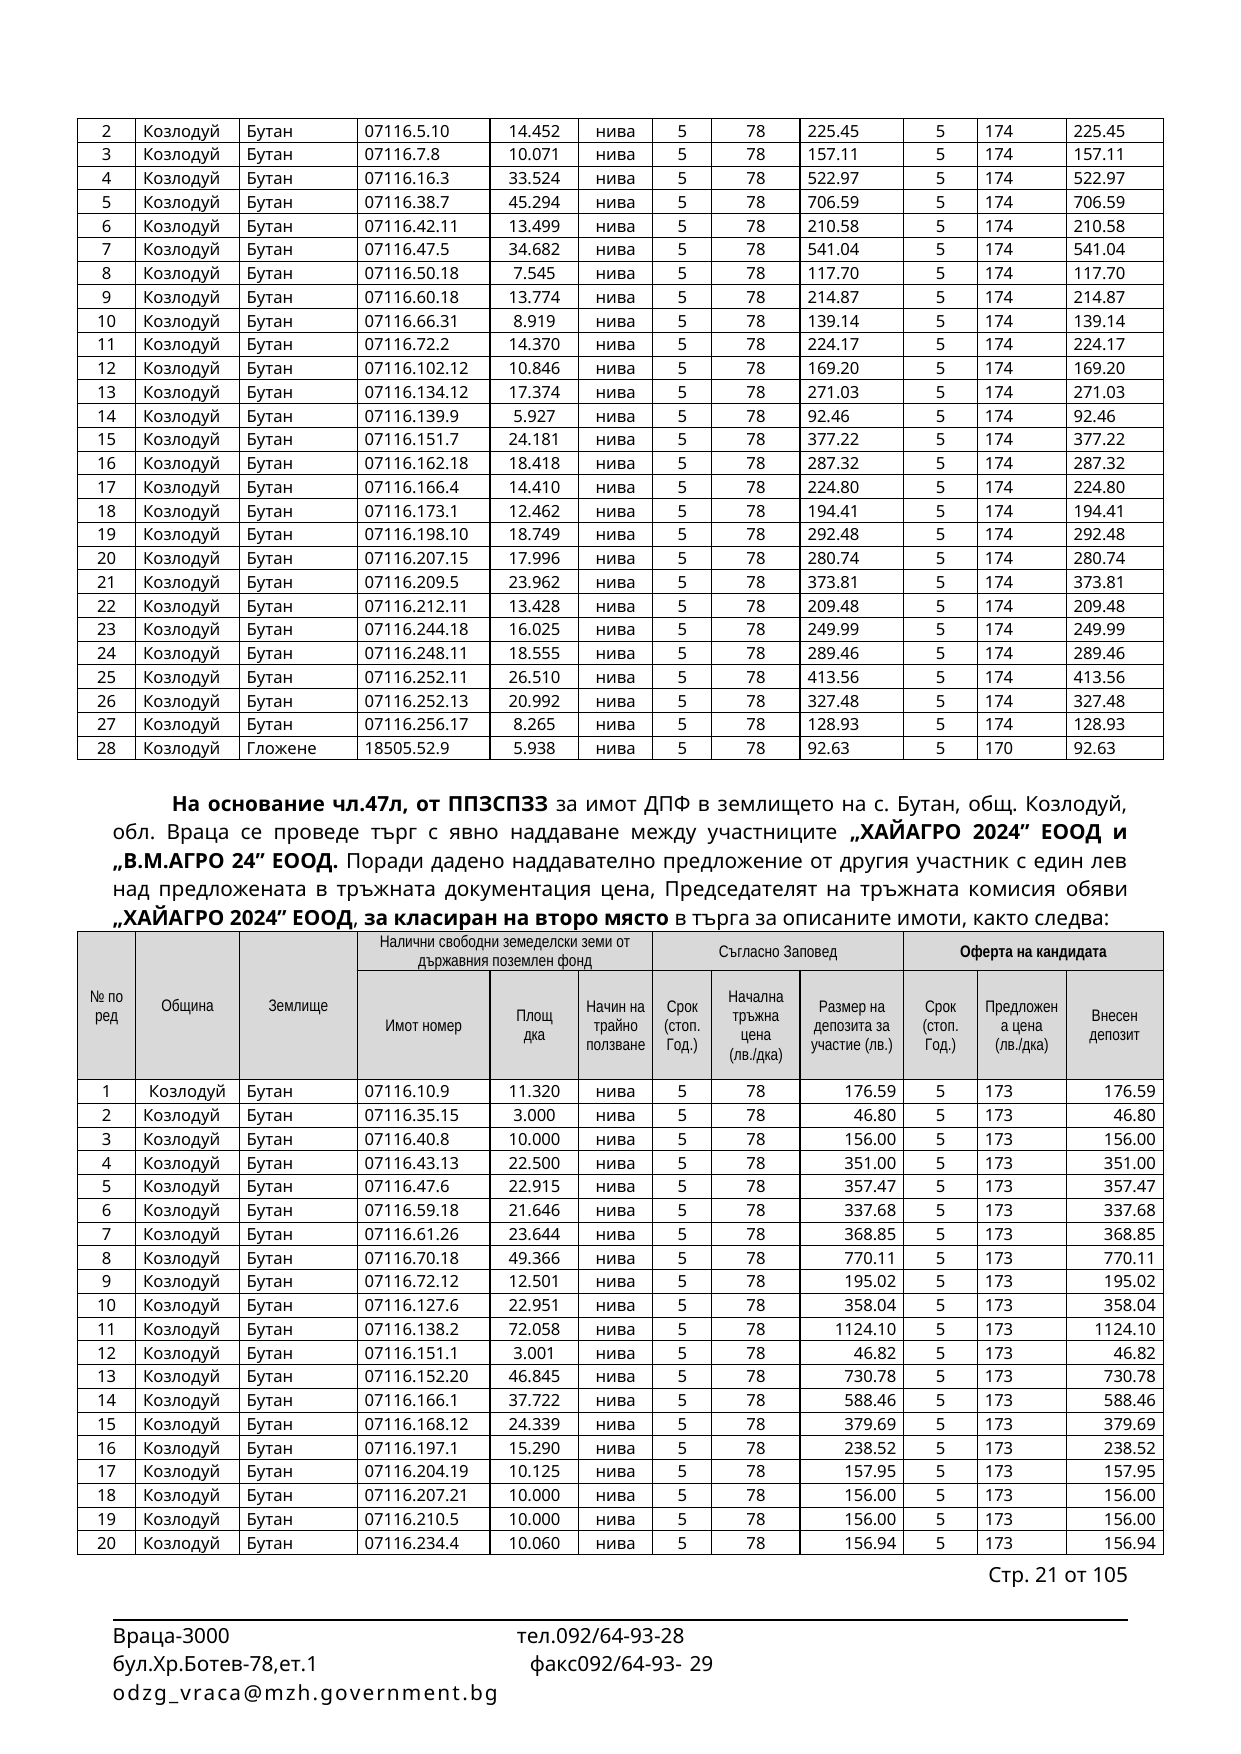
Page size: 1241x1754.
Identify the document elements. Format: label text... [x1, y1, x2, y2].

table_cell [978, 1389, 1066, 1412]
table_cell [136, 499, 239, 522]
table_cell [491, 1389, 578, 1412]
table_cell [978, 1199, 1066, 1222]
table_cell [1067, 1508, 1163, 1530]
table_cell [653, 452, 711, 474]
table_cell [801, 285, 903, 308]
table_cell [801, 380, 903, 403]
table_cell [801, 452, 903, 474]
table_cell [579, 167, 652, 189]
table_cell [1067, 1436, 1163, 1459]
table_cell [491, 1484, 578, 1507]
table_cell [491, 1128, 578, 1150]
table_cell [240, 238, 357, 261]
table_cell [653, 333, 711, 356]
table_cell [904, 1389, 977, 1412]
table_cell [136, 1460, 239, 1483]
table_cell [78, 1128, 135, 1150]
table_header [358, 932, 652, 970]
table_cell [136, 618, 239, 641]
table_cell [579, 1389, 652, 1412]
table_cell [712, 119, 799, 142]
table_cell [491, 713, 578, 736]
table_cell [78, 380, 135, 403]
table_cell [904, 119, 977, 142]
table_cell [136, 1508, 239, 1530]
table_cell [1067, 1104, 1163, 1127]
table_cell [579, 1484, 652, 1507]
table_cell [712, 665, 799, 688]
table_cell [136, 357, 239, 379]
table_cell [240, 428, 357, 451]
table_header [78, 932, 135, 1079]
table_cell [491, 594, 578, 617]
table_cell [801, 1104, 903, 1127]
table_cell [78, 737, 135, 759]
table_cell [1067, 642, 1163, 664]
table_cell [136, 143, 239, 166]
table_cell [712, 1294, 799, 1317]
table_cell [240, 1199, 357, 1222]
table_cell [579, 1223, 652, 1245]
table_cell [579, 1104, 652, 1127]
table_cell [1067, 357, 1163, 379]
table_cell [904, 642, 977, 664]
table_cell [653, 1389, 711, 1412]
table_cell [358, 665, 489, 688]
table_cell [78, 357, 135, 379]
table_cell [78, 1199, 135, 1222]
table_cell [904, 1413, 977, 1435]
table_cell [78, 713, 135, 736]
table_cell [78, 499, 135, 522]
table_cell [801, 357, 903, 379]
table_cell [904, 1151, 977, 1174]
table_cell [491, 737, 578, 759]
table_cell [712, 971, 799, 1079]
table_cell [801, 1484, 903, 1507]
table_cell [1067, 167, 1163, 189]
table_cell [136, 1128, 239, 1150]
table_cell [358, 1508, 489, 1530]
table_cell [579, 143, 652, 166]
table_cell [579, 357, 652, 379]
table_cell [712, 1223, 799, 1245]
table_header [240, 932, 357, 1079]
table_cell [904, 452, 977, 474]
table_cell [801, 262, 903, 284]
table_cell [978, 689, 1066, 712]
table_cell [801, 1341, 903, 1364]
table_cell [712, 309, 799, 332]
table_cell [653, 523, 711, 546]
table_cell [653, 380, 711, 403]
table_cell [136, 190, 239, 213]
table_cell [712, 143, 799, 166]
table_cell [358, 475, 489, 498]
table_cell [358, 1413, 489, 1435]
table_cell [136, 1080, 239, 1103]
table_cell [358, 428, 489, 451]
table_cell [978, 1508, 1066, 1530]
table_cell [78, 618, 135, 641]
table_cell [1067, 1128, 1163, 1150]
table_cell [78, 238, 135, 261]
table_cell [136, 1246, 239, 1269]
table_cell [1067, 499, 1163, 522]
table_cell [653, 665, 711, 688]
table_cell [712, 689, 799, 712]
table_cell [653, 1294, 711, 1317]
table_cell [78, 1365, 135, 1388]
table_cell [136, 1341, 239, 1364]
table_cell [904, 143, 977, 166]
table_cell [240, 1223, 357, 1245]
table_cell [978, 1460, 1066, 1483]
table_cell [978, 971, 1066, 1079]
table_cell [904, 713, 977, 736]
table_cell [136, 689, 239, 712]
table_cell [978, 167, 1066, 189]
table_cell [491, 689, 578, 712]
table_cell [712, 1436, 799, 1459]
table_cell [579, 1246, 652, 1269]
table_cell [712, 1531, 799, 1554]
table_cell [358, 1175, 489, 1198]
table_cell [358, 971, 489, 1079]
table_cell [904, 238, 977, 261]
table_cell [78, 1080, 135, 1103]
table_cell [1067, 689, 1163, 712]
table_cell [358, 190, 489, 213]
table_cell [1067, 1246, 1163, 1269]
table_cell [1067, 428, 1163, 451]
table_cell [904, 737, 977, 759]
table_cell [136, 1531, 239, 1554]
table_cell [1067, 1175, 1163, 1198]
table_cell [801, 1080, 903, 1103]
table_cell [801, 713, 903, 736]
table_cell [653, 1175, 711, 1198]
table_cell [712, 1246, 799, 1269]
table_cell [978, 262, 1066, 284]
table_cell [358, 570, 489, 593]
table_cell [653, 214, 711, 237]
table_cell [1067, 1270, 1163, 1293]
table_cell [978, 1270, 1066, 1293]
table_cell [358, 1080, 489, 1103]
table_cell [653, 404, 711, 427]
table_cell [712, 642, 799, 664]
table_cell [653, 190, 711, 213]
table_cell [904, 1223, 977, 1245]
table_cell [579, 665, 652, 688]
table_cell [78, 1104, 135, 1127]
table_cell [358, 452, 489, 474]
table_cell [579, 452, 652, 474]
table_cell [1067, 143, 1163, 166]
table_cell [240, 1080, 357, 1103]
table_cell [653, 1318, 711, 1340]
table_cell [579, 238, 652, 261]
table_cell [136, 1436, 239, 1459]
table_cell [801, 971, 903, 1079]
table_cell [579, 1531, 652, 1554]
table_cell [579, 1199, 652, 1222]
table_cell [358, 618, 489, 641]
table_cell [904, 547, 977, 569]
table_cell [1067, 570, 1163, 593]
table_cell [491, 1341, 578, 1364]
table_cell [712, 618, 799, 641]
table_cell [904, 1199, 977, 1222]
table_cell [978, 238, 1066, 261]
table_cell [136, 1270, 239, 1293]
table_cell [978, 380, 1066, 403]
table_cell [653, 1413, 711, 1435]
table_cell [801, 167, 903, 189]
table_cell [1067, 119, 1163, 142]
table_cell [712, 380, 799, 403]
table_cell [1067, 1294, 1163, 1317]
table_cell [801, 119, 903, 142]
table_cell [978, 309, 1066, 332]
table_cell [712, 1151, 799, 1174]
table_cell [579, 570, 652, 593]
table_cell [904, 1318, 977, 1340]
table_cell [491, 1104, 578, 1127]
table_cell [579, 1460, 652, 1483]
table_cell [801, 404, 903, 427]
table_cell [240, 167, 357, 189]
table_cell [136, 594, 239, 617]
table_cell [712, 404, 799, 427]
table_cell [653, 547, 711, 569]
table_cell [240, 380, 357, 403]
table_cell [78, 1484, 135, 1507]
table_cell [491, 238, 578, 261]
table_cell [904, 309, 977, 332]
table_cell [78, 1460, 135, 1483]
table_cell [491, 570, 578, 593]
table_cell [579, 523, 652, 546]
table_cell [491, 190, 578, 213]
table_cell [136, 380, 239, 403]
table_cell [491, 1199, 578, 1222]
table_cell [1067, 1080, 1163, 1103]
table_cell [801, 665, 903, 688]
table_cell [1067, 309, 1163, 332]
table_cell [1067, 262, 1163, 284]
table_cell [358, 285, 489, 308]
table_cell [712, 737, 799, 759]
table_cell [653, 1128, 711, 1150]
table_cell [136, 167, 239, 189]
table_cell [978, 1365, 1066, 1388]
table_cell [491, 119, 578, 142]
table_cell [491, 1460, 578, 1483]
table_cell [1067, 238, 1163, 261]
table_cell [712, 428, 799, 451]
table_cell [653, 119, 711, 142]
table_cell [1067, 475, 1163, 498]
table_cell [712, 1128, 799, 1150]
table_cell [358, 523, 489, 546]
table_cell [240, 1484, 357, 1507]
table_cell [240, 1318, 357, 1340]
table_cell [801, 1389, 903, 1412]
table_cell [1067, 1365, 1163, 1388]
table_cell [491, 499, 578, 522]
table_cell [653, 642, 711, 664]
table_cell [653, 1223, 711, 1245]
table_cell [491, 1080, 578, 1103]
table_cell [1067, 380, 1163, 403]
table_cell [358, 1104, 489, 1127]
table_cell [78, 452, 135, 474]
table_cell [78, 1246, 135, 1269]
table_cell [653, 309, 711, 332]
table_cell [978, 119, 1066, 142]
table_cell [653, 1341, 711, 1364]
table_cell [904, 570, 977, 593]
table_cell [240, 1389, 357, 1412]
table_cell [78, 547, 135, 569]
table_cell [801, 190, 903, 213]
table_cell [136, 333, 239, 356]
text На основание чл.47л, от ППЗСПЗЗ за имот ДПФ в землището на с. Бутан, общ. Козлодуй, обл. Враца се проведе търг с явно наддаване между участниците „ХАЙАГРО 2024” ЕООД и „В.М.АГРО 24” ЕООД. Поради дадено наддавателно предложение от другия участник с един лев над предложената в тръжната документация цена, Председателят на тръжната комисия обяви „ХАЙАГРО 2024” ЕООД, за класиран на второ място в търга за описаните имоти, както следва: [112, 789, 1128, 931]
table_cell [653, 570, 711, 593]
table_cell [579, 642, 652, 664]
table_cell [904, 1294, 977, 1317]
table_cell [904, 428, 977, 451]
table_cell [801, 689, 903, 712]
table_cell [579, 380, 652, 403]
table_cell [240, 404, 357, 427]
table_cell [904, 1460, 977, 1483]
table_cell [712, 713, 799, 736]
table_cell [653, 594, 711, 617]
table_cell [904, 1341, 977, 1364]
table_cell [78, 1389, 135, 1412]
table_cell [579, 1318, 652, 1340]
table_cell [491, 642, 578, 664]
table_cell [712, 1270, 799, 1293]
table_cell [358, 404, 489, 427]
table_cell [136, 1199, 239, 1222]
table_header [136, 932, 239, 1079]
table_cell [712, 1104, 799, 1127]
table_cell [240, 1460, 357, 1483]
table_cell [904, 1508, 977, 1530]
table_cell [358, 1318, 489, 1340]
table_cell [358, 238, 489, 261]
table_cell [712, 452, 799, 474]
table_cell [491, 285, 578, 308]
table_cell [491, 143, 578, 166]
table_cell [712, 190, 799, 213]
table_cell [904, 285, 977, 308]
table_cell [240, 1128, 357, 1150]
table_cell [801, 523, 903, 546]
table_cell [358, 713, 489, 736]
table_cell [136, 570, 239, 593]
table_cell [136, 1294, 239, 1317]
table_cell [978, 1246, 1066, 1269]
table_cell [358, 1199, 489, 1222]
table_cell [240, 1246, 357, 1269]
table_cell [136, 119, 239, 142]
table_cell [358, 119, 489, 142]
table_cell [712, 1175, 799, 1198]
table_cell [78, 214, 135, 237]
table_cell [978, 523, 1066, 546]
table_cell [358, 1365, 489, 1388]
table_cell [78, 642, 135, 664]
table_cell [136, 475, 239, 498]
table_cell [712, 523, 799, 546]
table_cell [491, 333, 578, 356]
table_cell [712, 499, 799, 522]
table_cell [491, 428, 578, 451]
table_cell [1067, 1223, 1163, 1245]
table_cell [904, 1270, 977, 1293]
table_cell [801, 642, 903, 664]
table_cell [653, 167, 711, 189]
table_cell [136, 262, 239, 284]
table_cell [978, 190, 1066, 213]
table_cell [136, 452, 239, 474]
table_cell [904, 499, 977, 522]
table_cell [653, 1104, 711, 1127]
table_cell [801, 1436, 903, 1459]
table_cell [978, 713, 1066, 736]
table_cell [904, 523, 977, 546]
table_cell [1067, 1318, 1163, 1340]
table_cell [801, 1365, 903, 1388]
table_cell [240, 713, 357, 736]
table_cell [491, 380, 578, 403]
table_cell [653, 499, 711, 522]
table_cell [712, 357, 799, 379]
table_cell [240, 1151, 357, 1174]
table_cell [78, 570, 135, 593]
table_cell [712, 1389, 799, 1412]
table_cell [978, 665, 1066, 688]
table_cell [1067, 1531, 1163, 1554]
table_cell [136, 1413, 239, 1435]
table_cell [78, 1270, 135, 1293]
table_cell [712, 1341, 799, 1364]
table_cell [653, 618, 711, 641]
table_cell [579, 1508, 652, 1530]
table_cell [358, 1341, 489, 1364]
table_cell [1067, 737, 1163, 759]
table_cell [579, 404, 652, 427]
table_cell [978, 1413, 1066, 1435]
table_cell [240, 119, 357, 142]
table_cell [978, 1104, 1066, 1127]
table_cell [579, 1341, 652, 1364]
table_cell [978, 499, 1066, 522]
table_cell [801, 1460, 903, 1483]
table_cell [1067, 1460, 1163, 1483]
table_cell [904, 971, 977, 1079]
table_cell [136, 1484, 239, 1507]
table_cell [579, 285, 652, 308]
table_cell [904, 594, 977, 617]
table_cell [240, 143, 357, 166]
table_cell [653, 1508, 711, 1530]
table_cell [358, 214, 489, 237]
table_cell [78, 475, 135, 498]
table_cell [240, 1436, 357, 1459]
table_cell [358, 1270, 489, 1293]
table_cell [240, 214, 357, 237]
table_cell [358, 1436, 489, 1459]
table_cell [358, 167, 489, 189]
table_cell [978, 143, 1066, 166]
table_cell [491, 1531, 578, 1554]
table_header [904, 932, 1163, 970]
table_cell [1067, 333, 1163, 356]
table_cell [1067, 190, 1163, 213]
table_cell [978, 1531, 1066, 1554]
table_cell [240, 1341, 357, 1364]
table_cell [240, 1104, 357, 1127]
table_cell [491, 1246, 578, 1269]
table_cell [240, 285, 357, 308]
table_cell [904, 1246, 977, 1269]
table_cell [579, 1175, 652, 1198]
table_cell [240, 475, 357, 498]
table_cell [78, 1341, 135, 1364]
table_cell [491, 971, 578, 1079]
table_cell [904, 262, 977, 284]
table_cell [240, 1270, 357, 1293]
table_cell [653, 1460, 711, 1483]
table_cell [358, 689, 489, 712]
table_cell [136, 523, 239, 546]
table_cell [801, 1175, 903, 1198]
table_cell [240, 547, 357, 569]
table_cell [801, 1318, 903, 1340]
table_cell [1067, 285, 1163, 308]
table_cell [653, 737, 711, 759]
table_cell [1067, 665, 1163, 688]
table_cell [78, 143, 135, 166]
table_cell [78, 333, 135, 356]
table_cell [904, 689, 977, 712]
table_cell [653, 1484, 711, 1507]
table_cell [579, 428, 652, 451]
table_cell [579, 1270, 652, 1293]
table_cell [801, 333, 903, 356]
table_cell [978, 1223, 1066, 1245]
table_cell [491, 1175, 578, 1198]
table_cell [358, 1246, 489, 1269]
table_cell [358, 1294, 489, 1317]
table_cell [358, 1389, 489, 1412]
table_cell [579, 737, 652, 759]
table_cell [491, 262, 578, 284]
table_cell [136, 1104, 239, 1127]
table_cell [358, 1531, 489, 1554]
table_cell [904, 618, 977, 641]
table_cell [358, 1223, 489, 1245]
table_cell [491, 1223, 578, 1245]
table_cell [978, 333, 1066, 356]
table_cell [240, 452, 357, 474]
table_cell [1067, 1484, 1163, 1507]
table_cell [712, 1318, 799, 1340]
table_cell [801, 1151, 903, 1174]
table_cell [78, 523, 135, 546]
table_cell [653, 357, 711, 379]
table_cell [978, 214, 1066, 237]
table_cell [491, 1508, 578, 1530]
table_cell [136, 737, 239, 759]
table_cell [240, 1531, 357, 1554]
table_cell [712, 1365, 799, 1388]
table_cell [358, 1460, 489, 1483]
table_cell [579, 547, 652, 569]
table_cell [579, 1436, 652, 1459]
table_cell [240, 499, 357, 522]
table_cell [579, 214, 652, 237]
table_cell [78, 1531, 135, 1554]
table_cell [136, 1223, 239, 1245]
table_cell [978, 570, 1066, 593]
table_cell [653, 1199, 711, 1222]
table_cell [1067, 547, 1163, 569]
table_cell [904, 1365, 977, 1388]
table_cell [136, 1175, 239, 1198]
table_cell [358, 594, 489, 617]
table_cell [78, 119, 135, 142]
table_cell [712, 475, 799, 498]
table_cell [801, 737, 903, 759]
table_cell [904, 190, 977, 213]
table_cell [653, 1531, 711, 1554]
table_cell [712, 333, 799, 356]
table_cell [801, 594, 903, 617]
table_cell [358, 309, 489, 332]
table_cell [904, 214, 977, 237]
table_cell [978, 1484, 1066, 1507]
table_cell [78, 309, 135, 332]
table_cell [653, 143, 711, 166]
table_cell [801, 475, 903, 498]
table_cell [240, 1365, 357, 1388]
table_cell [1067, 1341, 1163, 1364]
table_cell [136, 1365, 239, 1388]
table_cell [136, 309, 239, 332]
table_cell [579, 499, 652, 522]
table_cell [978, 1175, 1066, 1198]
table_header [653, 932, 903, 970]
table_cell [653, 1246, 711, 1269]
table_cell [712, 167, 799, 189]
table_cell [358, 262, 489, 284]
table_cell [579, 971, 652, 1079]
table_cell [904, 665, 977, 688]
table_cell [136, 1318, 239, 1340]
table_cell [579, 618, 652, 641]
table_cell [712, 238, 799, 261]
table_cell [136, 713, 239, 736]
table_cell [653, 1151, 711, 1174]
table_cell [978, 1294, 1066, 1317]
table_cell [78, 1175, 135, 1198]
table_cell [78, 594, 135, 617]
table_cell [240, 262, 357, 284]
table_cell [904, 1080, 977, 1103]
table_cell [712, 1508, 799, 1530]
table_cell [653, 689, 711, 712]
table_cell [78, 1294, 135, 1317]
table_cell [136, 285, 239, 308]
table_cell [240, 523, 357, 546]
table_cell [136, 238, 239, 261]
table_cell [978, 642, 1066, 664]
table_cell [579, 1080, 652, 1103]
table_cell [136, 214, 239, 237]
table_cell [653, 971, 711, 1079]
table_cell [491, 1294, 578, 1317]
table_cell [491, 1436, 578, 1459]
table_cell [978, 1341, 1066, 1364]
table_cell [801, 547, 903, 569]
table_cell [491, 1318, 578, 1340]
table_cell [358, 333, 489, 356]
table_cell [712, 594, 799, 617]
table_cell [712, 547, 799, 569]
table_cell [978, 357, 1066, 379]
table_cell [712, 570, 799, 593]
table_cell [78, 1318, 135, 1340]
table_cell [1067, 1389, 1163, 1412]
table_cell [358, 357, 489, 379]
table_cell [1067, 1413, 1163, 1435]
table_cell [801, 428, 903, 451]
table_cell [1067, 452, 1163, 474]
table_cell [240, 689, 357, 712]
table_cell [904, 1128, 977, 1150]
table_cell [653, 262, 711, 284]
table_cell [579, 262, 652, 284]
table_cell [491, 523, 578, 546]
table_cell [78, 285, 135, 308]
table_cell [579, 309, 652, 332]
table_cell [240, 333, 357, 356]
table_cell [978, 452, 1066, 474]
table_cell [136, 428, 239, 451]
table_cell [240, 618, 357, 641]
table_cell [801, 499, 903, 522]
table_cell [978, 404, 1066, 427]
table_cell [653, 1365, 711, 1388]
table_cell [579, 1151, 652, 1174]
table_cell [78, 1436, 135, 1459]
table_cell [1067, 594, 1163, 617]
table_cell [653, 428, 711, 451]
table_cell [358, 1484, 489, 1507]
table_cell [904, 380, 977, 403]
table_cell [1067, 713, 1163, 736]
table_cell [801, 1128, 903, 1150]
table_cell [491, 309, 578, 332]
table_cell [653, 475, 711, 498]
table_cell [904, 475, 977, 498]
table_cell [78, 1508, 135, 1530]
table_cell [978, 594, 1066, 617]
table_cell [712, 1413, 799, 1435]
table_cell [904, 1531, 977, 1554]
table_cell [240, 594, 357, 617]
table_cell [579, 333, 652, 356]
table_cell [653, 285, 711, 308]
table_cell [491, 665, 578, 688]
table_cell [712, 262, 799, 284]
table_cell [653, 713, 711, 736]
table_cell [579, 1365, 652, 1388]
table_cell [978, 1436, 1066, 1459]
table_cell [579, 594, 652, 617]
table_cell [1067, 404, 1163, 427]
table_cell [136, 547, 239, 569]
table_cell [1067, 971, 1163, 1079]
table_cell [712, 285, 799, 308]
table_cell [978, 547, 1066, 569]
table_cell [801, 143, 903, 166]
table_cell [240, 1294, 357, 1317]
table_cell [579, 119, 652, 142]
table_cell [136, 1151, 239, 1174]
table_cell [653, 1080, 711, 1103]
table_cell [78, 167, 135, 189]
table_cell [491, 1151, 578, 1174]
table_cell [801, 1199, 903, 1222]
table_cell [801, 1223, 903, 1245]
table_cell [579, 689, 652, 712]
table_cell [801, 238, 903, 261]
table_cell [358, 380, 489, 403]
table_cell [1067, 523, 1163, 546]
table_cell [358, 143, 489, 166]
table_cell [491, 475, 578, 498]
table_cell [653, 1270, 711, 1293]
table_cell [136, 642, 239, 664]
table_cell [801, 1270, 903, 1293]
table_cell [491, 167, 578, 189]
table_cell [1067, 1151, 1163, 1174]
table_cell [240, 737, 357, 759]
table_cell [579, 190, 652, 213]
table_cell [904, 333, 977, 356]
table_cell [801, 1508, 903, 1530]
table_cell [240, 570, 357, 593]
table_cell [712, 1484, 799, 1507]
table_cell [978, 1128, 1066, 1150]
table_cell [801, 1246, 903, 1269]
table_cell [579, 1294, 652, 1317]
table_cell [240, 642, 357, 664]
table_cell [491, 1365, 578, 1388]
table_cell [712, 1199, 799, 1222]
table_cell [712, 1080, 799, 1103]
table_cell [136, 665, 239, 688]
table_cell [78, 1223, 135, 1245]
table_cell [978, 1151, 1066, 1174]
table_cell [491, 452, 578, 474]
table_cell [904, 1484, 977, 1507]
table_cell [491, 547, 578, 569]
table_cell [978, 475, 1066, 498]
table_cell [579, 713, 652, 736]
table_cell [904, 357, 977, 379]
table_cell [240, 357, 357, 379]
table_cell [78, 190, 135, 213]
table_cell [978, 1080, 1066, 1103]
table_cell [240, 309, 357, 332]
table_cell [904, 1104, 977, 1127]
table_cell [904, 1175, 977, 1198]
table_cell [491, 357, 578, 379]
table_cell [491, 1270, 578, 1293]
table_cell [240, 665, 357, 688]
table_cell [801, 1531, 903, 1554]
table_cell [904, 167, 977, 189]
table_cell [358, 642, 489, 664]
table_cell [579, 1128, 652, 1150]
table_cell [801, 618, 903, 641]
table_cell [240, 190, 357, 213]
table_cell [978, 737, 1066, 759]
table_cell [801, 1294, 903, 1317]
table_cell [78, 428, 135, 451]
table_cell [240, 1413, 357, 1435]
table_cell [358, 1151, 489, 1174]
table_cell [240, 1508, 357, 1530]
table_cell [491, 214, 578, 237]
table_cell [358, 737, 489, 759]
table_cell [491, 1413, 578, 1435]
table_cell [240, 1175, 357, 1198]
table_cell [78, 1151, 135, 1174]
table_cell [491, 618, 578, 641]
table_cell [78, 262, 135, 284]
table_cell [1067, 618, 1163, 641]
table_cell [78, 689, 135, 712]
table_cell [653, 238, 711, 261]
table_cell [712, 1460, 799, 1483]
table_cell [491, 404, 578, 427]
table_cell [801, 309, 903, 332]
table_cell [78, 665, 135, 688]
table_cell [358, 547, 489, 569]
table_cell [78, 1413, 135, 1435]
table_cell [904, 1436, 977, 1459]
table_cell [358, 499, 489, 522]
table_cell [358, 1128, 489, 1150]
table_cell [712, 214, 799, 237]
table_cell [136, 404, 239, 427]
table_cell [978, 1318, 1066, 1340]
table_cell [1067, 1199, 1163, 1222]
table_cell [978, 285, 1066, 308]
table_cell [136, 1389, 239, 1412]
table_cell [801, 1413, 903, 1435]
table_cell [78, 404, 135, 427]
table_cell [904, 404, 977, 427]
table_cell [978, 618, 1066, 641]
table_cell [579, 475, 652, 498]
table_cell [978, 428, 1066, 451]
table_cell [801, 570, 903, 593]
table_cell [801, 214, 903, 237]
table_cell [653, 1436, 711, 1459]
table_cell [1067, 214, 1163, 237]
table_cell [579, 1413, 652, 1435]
